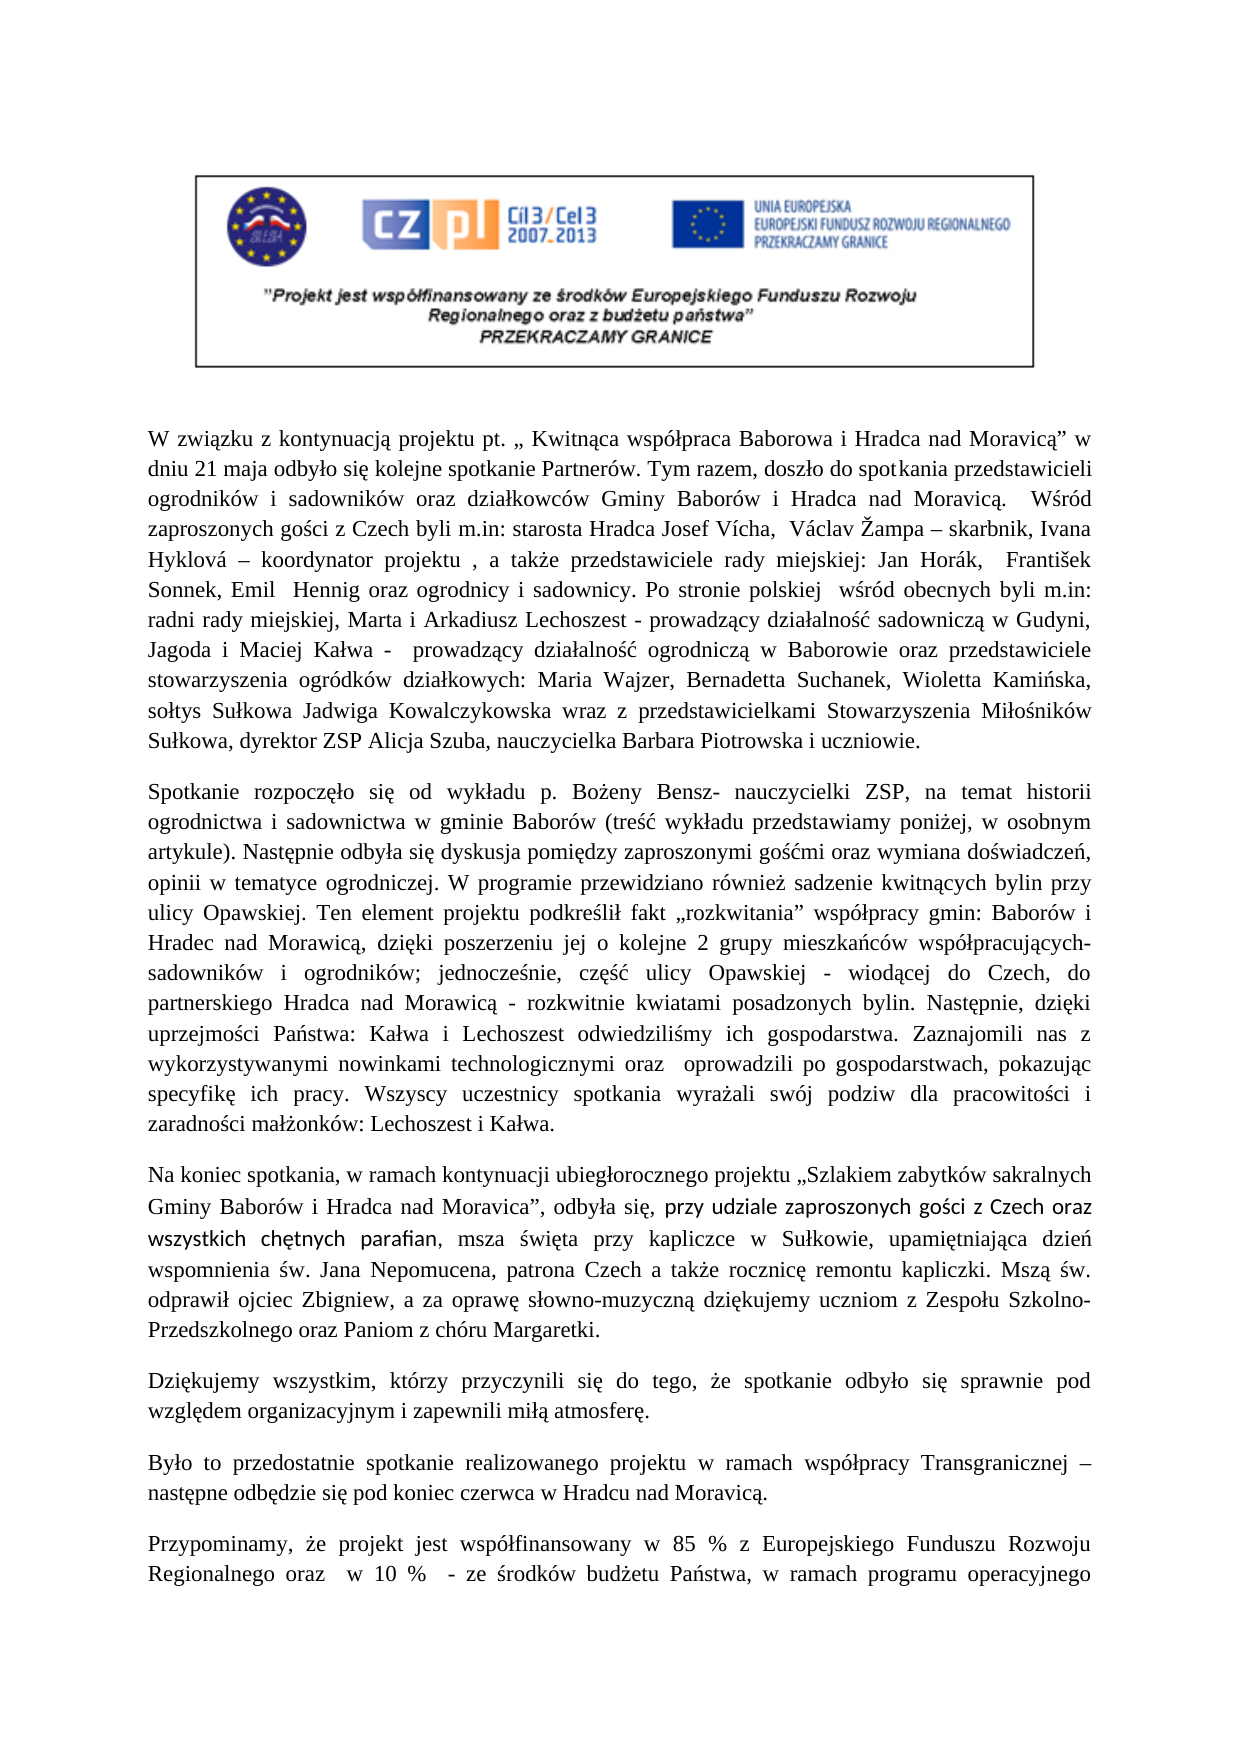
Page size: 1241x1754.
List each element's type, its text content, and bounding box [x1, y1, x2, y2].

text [148, 1530, 1093, 1586]
text Dziękujemy wszystkim, którzy przyczynili się do tego, że spotkanie odbyło się sprawnie pod względem organizacyjnym i zapewnili miłą atmosferę. [148, 1367, 1093, 1424]
text Na koniec spotkania, w ramach kontynuacji ubiegłorocznego projektu „Szlakiem zabytków sakralnych Gminy Baborów i Hradca nad Moravica”, odbyła się, przy udziale zaproszonych gości z Czech oraz wszystkich chętnych parafian, msza święta przy kapliczce w Sułkowie, upamiętniająca dzień wspomnienia św. Jana Nepomucena, patrona Czech a także rocznicę remontu kapliczki. Mszą św. odprawił ojciec Zbigniew, a za oprawę słowno-muzyczną dziękujemy uczniom z Zespołu Szkolno-Przedszkolnego oraz Paniom z chóru Margaretki. [148, 1161, 1093, 1343]
text Było to przedostatnie spotkanie realizowanego projektu w ramach współpracy Transgranicznej – następne odbędzie się pod koniec czerwca w Hradcu nad Moravicą. [148, 1449, 1093, 1505]
text Spotkanie rozpoczęło się od wykładu p. Bożeny Bensz- nauczycielki ZSP, na temat historii ogrodnictwa i sadownictwa w gminie Baborów (treść wykładu przedstawiamy poniżej, w osobnym artykule). Następnie odbyła się dyskusja pomiędzy zaproszonymi gośćmi oraz wymiana doświadczeń, opinii w tematyce ogrodniczej. W programie przewidziano również sadzenie kwitnących bylin przy ulicy Opawskiej. Ten element projektu podkreślił fakt „rozkwitania” współpracy gmin: Baborów i Hradec nad Morawicą, dzięki poszerzeniu jej o kolejne 2 grupy mieszkańców współpracujących- sadowników i ogrodników; jednocześnie, część ulicy Opawskiej - wiodącej do Czech, do partnerskiego Hradca nad Morawicą - rozkwitnie kwiatami posadzonych bylin. Następnie, dzięki uprzejmości Państwa: Kałwa i Lechoszest odwiedziliśmy ich gospodarstwa. Zaznajomili nas z wykorzystywanymi nowinkami technologicznymi oraz oprowadzili po gospodarstwach, pokazując specyfikę ich pracy. Wszyscy uczestnicy spotkania wyrażali swój podziw dla pracowitości i zaradności małżonków: Lechoszest i Kałwa. [148, 778, 1093, 1137]
text W związku z kontynuacją projektu pt. „ Kwitnąca współpraca Baborowa i Hradca nad Moravicą” w dniu 21 maja odbyło się kolejne spotkanie Partnerów. Tym razem, doszło do spotkania przedstawicieli ogrodników i sadowników oraz działkowców Gminy Baborów i Hradca nad Moravicą. Wśród zaproszonych gości z Czech byli m.in: starosta Hradca Josef Vícha, Václav Žampa – skarbnik, Ivana Hyklová – koordynator projektu , a także przedstawiciele rady miejskiej: Jan Horák, František Sonnek, Emil Hennig oraz ogrodnicy i sadownicy. Po stronie polskiej wśród obecnych byli m.in: radni rady miejskiej, Marta i Arkadiusz Lechoszest - prowadzący działalność sadowniczą w Gudyni, Jagoda i Maciej Kałwa - prowadzący działalność ogrodniczą w Baborowie oraz przedstawiciele stowarzyszenia ogródków działkowych: Maria Wajzer, Bernadetta Suchanek, Wioletta Kamińska, sołtys Sułkowa Jadwiga Kowalczykowska wraz z przedstawicielkami Stowarzyszenia Miłośników Sułkowa, dyrektor ZSP Alicja Szuba, nauczycielka Barbara Piotrowska i uczniowie. [148, 425, 1093, 753]
picture [177, 147, 1063, 400]
